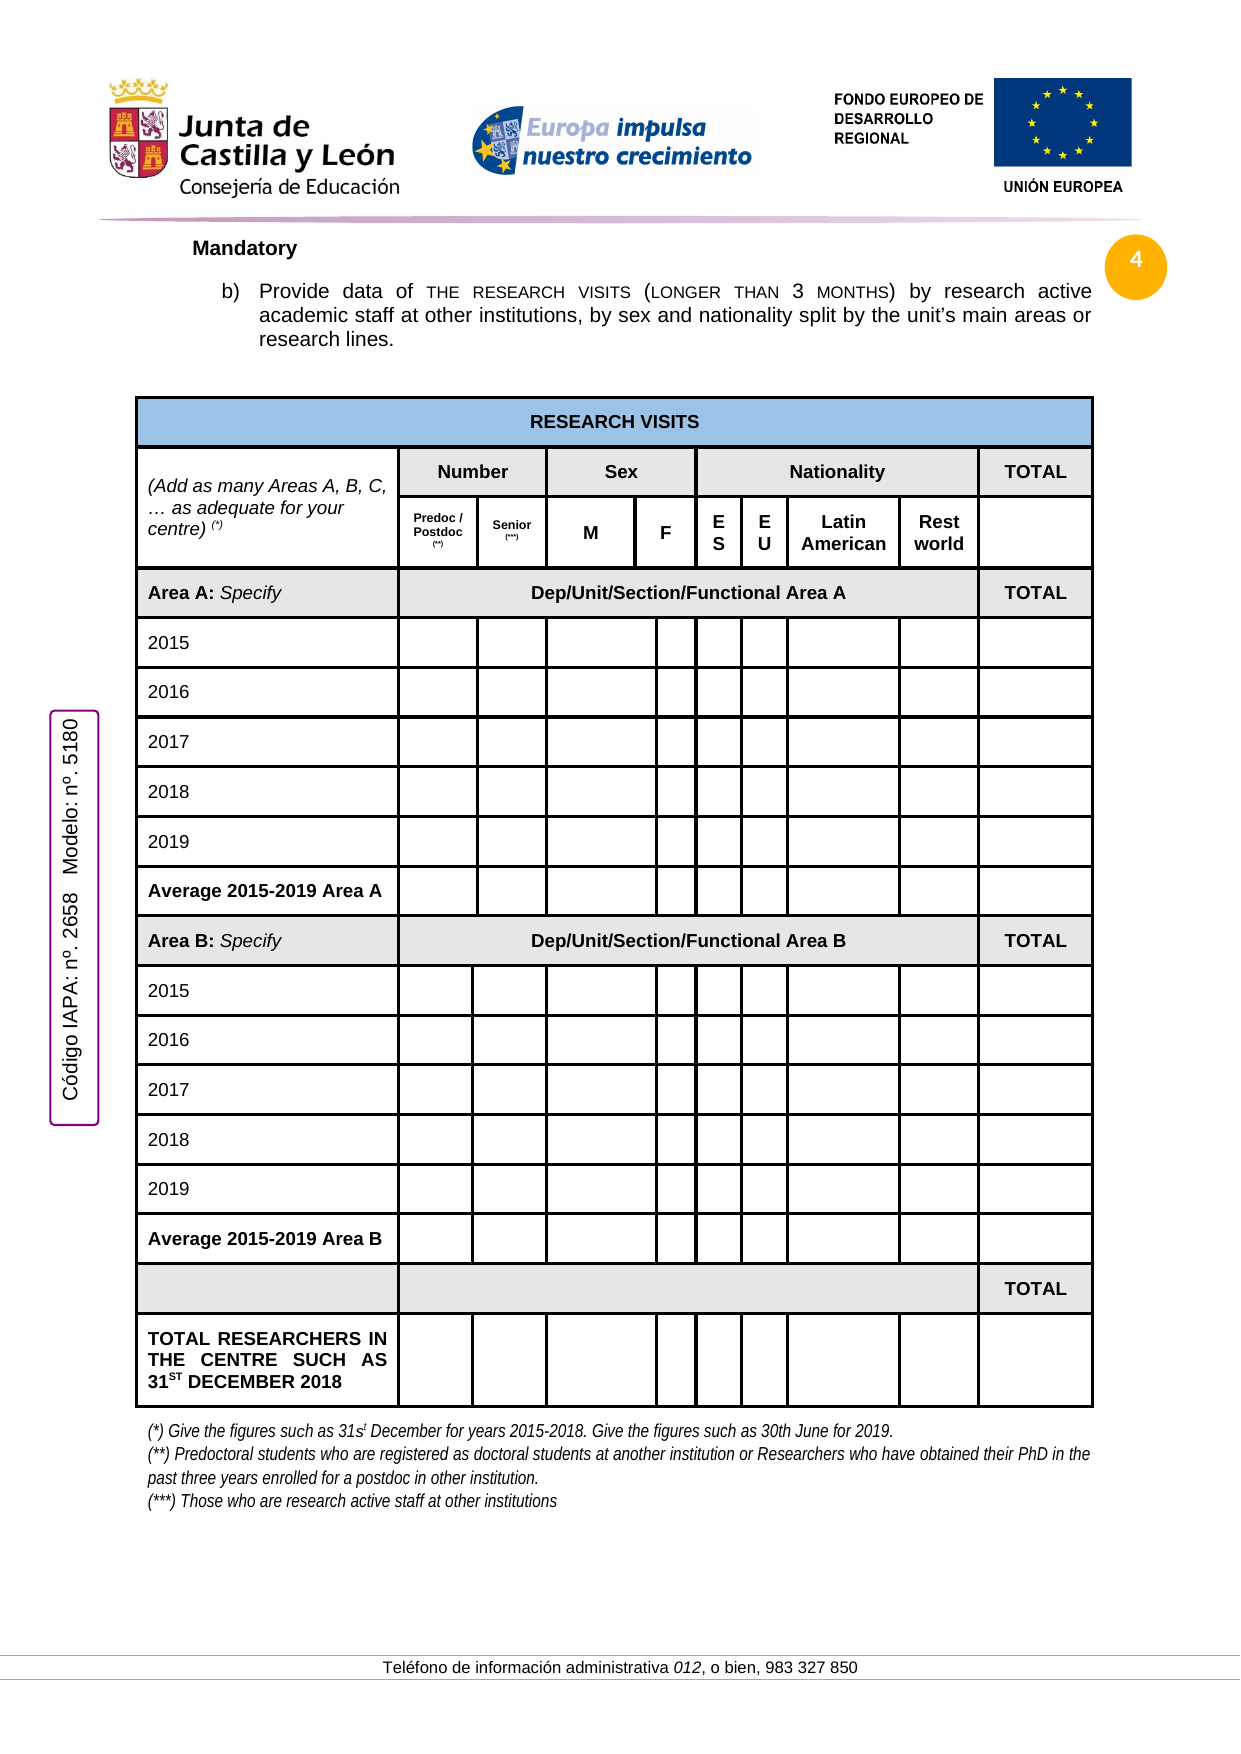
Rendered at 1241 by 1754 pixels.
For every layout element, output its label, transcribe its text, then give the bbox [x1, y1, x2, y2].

table_cell M [548, 498, 633, 566]
table_cell Average 2015-2019 Area A [138, 868, 397, 914]
table_cell [980, 719, 1091, 765]
table_cell [743, 669, 786, 715]
table_cell [980, 1166, 1091, 1212]
table_cell 2015 [138, 967, 397, 1013]
table_cell [980, 1066, 1091, 1113]
table_cell [548, 619, 655, 666]
table_cell [548, 1017, 655, 1063]
table_cell [400, 768, 476, 815]
picture [835, 78, 1132, 192]
table_cell [548, 1315, 655, 1404]
table_cell [400, 719, 476, 765]
table_cell [479, 669, 545, 715]
table_cell [548, 1116, 655, 1163]
table_cell [658, 1116, 694, 1163]
text (***) Those who are research active staff at other institutions [148, 1490, 1092, 1511]
table_cell TOTAL RESEARCHERS IN THE CENTRE SUCH AS 31ST DECEMBER 2018 [138, 1315, 397, 1404]
table_cell [743, 1116, 786, 1163]
table_cell Senior (***) [479, 498, 545, 566]
text (*) Give the figures such as 31st December for years 2015-2018. Give the figures such as 30th June for 2019. [148, 1420, 1211, 1442]
table_cell [479, 818, 545, 864]
table_cell [980, 1315, 1091, 1404]
table_cell [901, 768, 977, 815]
table_cell [698, 619, 740, 666]
table_cell [474, 1116, 545, 1163]
table_cell [789, 967, 898, 1013]
table_cell [743, 818, 786, 864]
table_cell [400, 619, 476, 666]
table_cell [548, 818, 655, 864]
table_cell [479, 719, 545, 765]
table_cell Sex [548, 449, 694, 495]
table_cell [474, 967, 545, 1013]
table_cell [901, 818, 977, 864]
table_cell [901, 868, 977, 914]
table_cell 2016 [138, 1017, 397, 1063]
table_cell TOTAL [980, 449, 1091, 495]
table_cell [789, 669, 898, 715]
table_cell Area A: Specify [138, 570, 397, 616]
table_cell [789, 1017, 898, 1063]
table_cell [980, 619, 1091, 666]
table_cell [400, 669, 476, 715]
table_cell [400, 818, 476, 864]
table_cell [980, 1017, 1091, 1063]
table_cell [658, 1017, 694, 1063]
table_cell 2017 [138, 1066, 397, 1113]
picture [472, 106, 758, 175]
table_cell [658, 967, 694, 1013]
table_cell [789, 1215, 898, 1262]
table_cell TOTAL [980, 917, 1091, 964]
table_cell [474, 1215, 545, 1262]
table_cell [548, 1066, 655, 1113]
table_cell 2017 [138, 719, 397, 765]
table_cell [901, 1116, 977, 1163]
table_cell [980, 967, 1091, 1013]
table_cell Dep/Unit/Section/Functional Area B [400, 917, 977, 964]
table_cell [980, 1116, 1091, 1163]
table_cell [901, 1017, 977, 1063]
table_cell [658, 669, 694, 715]
table_cell TOTAL [980, 570, 1091, 616]
table_cell [479, 619, 545, 666]
table_cell [789, 868, 898, 914]
table_cell [548, 1215, 655, 1262]
table_cell [138, 1265, 397, 1312]
table_cell [743, 719, 786, 765]
table_cell [400, 1166, 471, 1212]
table_header RESEARCH VISITS [138, 399, 1091, 445]
table_cell [901, 619, 977, 666]
table_cell [400, 1315, 471, 1404]
table_cell [698, 1017, 740, 1063]
table_cell ES [698, 498, 740, 566]
table_cell Number [400, 449, 545, 495]
table_cell [789, 1066, 898, 1113]
table_cell [658, 818, 694, 864]
table_cell [698, 1315, 740, 1404]
table_cell [980, 498, 1091, 566]
table_cell [474, 1017, 545, 1063]
table_cell [743, 1215, 786, 1262]
table_cell 2016 [138, 669, 397, 715]
table_cell [743, 868, 786, 914]
table_cell [658, 1066, 694, 1113]
table_cell Predoc /Postdoc (**) [400, 498, 476, 566]
table_cell [698, 967, 740, 1013]
table_cell [548, 719, 655, 765]
table_cell [658, 768, 694, 815]
table_cell [698, 768, 740, 815]
table_cell 2018 [138, 768, 397, 815]
table_cell [698, 1116, 740, 1163]
table_cell [743, 967, 786, 1013]
table_cell [400, 1265, 977, 1312]
table_cell [789, 1166, 898, 1212]
table_cell Area B: Specify [138, 917, 397, 964]
table_cell [548, 669, 655, 715]
table_cell [698, 818, 740, 864]
table_cell 2018 [138, 1116, 397, 1163]
table_cell [901, 1166, 977, 1212]
table_cell [901, 719, 977, 765]
table_cell [980, 868, 1091, 914]
table_cell EU [743, 498, 786, 566]
table_cell [698, 1215, 740, 1262]
table_cell [548, 768, 655, 815]
table_cell [743, 619, 786, 666]
table_cell [658, 1166, 694, 1212]
table_cell [474, 1315, 545, 1404]
table_cell [789, 768, 898, 815]
table_cell [474, 1066, 545, 1113]
table_cell [658, 619, 694, 666]
table_cell [400, 868, 476, 914]
table_cell [548, 1166, 655, 1212]
table_cell [743, 1017, 786, 1063]
table_cell [548, 967, 655, 1013]
table_cell [400, 1066, 471, 1113]
table_cell [789, 1116, 898, 1163]
table_cell [743, 1166, 786, 1212]
text (**) Predoctoral students who are registered as doctoral students at another institution or Researchers who have obtained their PhD in the past three years enrolled for a postdoc in other institution. [148, 1443, 1092, 1488]
table_cell [789, 619, 898, 666]
table_cell (Add as many Areas A, B, C, … as adequate for your centre) (*) [138, 449, 397, 566]
table_cell [400, 1017, 471, 1063]
table_cell [743, 768, 786, 815]
table_cell Latin American [789, 498, 898, 566]
table_cell Rest world [901, 498, 977, 566]
table_cell 2015 [138, 619, 397, 666]
table_cell [548, 868, 655, 914]
table_cell Average 2015-2019 Area B [138, 1215, 397, 1262]
table_cell [698, 1066, 740, 1113]
table_cell [901, 1315, 977, 1404]
table_cell TOTAL [980, 1265, 1091, 1312]
list Provide data of the research visits (longer than 3 months) by research active academic staff at other institutions, by sex and nationality split by the unit’s main areas or research lines. [221, 279, 1092, 351]
table_cell [980, 818, 1091, 864]
table_cell [743, 1066, 786, 1113]
table_cell [658, 719, 694, 765]
table_cell [743, 1315, 786, 1404]
table_cell [698, 719, 740, 765]
table_cell [479, 768, 545, 815]
table_cell [698, 868, 740, 914]
table_cell [400, 1215, 471, 1262]
table_cell [980, 669, 1091, 715]
picture [106, 77, 402, 205]
table_cell [658, 868, 694, 914]
table_cell 2019 [138, 1166, 397, 1212]
table_cell 2019 [138, 818, 397, 864]
table_cell [901, 967, 977, 1013]
table_cell [789, 1315, 898, 1404]
table_cell [479, 868, 545, 914]
table_cell [980, 768, 1091, 815]
table_cell [698, 669, 740, 715]
table_cell [789, 818, 898, 864]
table_cell [698, 1166, 740, 1212]
text Mandatory [192, 236, 1092, 260]
table_cell Dep/Unit/Section/Functional Area A [400, 570, 977, 616]
table_cell [400, 1116, 471, 1163]
table_cell [980, 1215, 1091, 1262]
table_cell [901, 1215, 977, 1262]
table_cell [658, 1215, 694, 1262]
table_cell Nationality [698, 449, 977, 495]
table_cell [901, 1066, 977, 1113]
table_cell F [637, 498, 694, 566]
table_cell [474, 1166, 545, 1212]
table_cell [789, 719, 898, 765]
table_cell [400, 967, 471, 1013]
table_cell [901, 669, 977, 715]
table_cell [658, 1315, 694, 1404]
